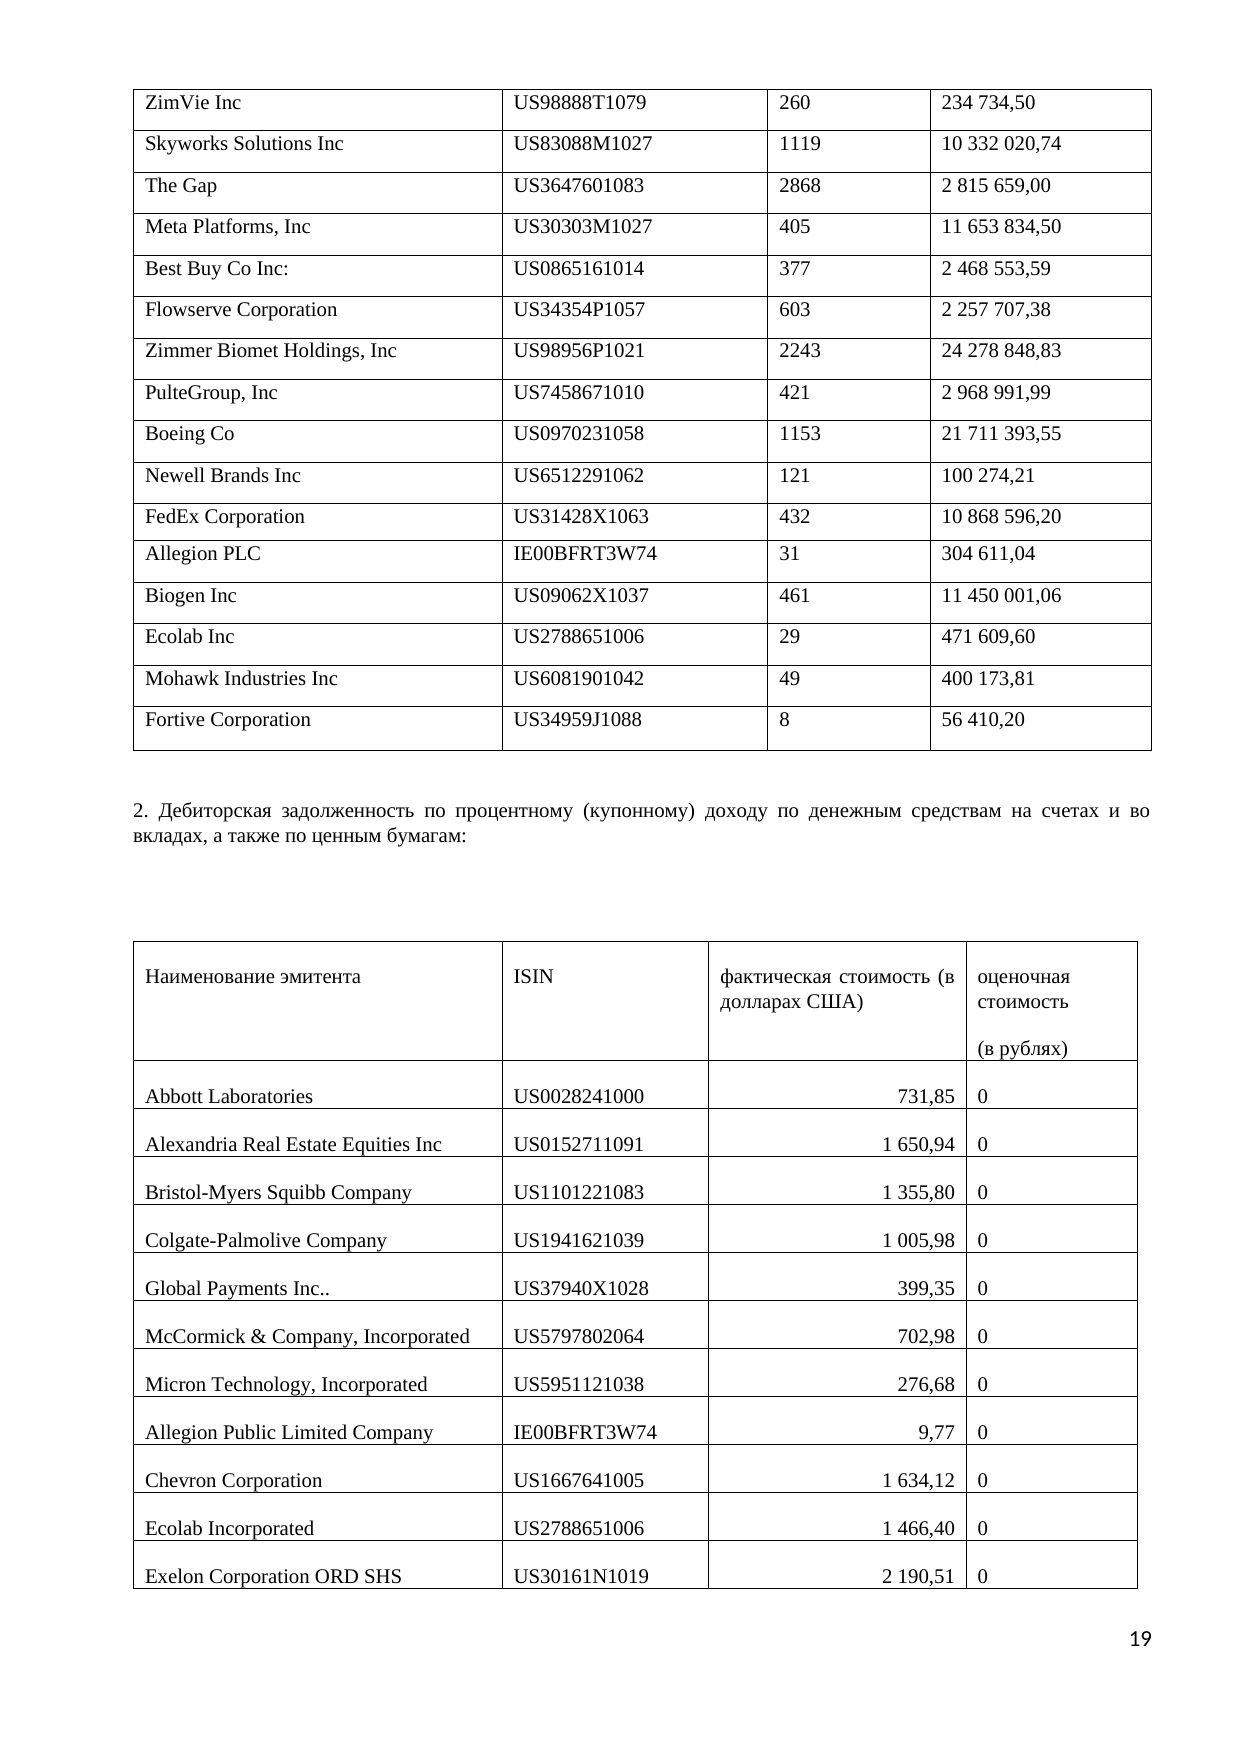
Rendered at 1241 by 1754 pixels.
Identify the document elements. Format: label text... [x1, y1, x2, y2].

table_cell US2788651006 [503, 1493, 708, 1540]
table_cell Boeing Co [134, 421, 502, 462]
table_cell US7458671010 [503, 380, 767, 420]
table_cell 0 [967, 1445, 1137, 1492]
table_cell US0028241000 [503, 1061, 708, 1108]
table_cell Meta Platforms, Inc [134, 214, 502, 254]
table_cell IE00BFRT3W74 [503, 541, 767, 582]
table_cell 56 410,20 [931, 707, 1151, 750]
table_cell Micron Technology, Incorporated [134, 1349, 502, 1396]
table_cell Alexandria Real Estate Equities Inc [134, 1109, 502, 1156]
table_cell 10 332 020,74 [931, 131, 1151, 172]
table_cell 405 [768, 214, 930, 254]
table_cell US5797802064 [503, 1301, 708, 1348]
table_cell 0 [967, 1301, 1137, 1348]
table_cell 49 [768, 666, 930, 706]
table_cell 432 [768, 504, 930, 540]
table_cell 234 734,50 [931, 90, 1151, 130]
table_cell US37940X1028 [503, 1253, 708, 1300]
table_cell Exelon Corporation ORD SHS [134, 1541, 502, 1588]
table_cell 400 173,81 [931, 666, 1151, 706]
table_cell Mohawk Industries Inc [134, 666, 502, 706]
table_cell US6512291062 [503, 463, 767, 503]
table_cell US3647601083 [503, 173, 767, 213]
table_cell 1153 [768, 421, 930, 462]
table_cell Ecolab Incorporated [134, 1493, 502, 1540]
table_cell ZimVie Inc [134, 90, 502, 130]
table_cell 377 [768, 256, 930, 296]
table_cell 1 355,80 [709, 1157, 966, 1204]
table_cell 399,35 [709, 1253, 966, 1300]
table_cell 11 653 834,50 [931, 214, 1151, 254]
table_cell 0 [967, 1157, 1137, 1204]
table_cell 702,98 [709, 1301, 966, 1348]
table_cell FedEx Corporation [134, 504, 502, 540]
table_cell US34354P1057 [503, 297, 767, 337]
table_cell US1101221083 [503, 1157, 708, 1204]
table_cell 0 [967, 1541, 1137, 1588]
table_cell Abbott Laboratories [134, 1061, 502, 1108]
table_cell US31428X1063 [503, 504, 767, 540]
table_cell 29 [768, 624, 930, 664]
table_cell Fortive Corporation [134, 707, 502, 750]
table_cell Biogen Inc [134, 583, 502, 623]
table_cell 2 468 553,59 [931, 256, 1151, 296]
table_cell US98956P1021 [503, 339, 767, 379]
table_cell 0 [967, 1253, 1137, 1300]
table_cell Newell Brands Inc [134, 463, 502, 503]
table_cell 8 [768, 707, 930, 750]
table_cell US0865161014 [503, 256, 767, 296]
table_cell 304 611,04 [931, 541, 1151, 582]
table_cell US83088M1027 [503, 131, 767, 172]
table_cell 731,85 [709, 1061, 966, 1108]
table_cell 2243 [768, 339, 930, 379]
table_cell Zimmer Biomet Holdings, Inc [134, 339, 502, 379]
table_cell 9,77 [709, 1397, 966, 1444]
table_cell 0 [967, 1397, 1137, 1444]
table_cell US6081901042 [503, 666, 767, 706]
table_cell 121 [768, 463, 930, 503]
table_cell 1 005,98 [709, 1205, 966, 1252]
table_cell US30161N1019 [503, 1541, 708, 1588]
table_cell 1 650,94 [709, 1109, 966, 1156]
table_cell 2 968 991,99 [931, 380, 1151, 420]
table_cell 2868 [768, 173, 930, 213]
table_cell 260 [768, 90, 930, 130]
table_cell Skyworks Solutions Inc [134, 131, 502, 172]
table_cell 1 634,12 [709, 1445, 966, 1492]
table_cell Chevron Corporation [134, 1445, 502, 1492]
table_cell 31 [768, 541, 930, 582]
table_cell US1941621039 [503, 1205, 708, 1252]
table_cell Allegion PLC [134, 541, 502, 582]
table_cell Best Buy Co Inc: [134, 256, 502, 296]
table_cell Colgate-Palmolive Company [134, 1205, 502, 1252]
table_cell 0 [967, 1349, 1137, 1396]
table_cell US34959J1088 [503, 707, 767, 750]
table_cell 2 815 659,00 [931, 173, 1151, 213]
table_cell 2 257 707,38 [931, 297, 1151, 337]
text 2. Дебиторская задолженность по процентному (купонному) доходу по денежным средствам на счетах и во вкладах, а также по ценным бумагам: [133, 798, 1152, 847]
table_cell Allegion Public Limited Company [134, 1397, 502, 1444]
table_cell 21 711 393,55 [931, 421, 1151, 462]
table_cell 1119 [768, 131, 930, 172]
table_header фактическая стоимость (в долларах США) [709, 942, 966, 1059]
table_cell US1667641005 [503, 1445, 708, 1492]
table_cell US30303M1027 [503, 214, 767, 254]
table_cell 421 [768, 380, 930, 420]
table_cell US5951121038 [503, 1349, 708, 1396]
table_cell Global Payments Inc.. [134, 1253, 502, 1300]
table_cell 603 [768, 297, 930, 337]
table_cell Flowserve Corporation [134, 297, 502, 337]
table_cell 24 278 848,83 [931, 339, 1151, 379]
table_cell Bristol-Myers Squibb Company [134, 1157, 502, 1204]
table_cell Ecolab Inc [134, 624, 502, 664]
table_cell US09062X1037 [503, 583, 767, 623]
table_cell US0152711091 [503, 1109, 708, 1156]
table_cell 0 [967, 1109, 1137, 1156]
table_cell The Gap [134, 173, 502, 213]
table_cell 11 450 001,06 [931, 583, 1151, 623]
table_cell McCormick & Company, Incorporated [134, 1301, 502, 1348]
table_cell 0 [967, 1205, 1137, 1252]
table_cell 10 868 596,20 [931, 504, 1151, 540]
table_cell US98888T1079 [503, 90, 767, 130]
table_cell 0 [967, 1493, 1137, 1540]
table_cell IE00BFRT3W74 [503, 1397, 708, 1444]
table_cell 461 [768, 583, 930, 623]
table_cell 100 274,21 [931, 463, 1151, 503]
table_cell 2 190,51 [709, 1541, 966, 1588]
table_cell 276,68 [709, 1349, 966, 1396]
table_cell 0 [967, 1061, 1137, 1108]
table_header ISIN [503, 942, 708, 1059]
table_header Наименование эмитента [134, 942, 502, 1059]
table_cell 1 466,40 [709, 1493, 966, 1540]
table_cell PulteGroup, Inc [134, 380, 502, 420]
table_cell 471 609,60 [931, 624, 1151, 664]
table_cell US2788651006 [503, 624, 767, 664]
table_cell US0970231058 [503, 421, 767, 462]
table_header оценочная стоимость (в рублях) [967, 942, 1137, 1059]
